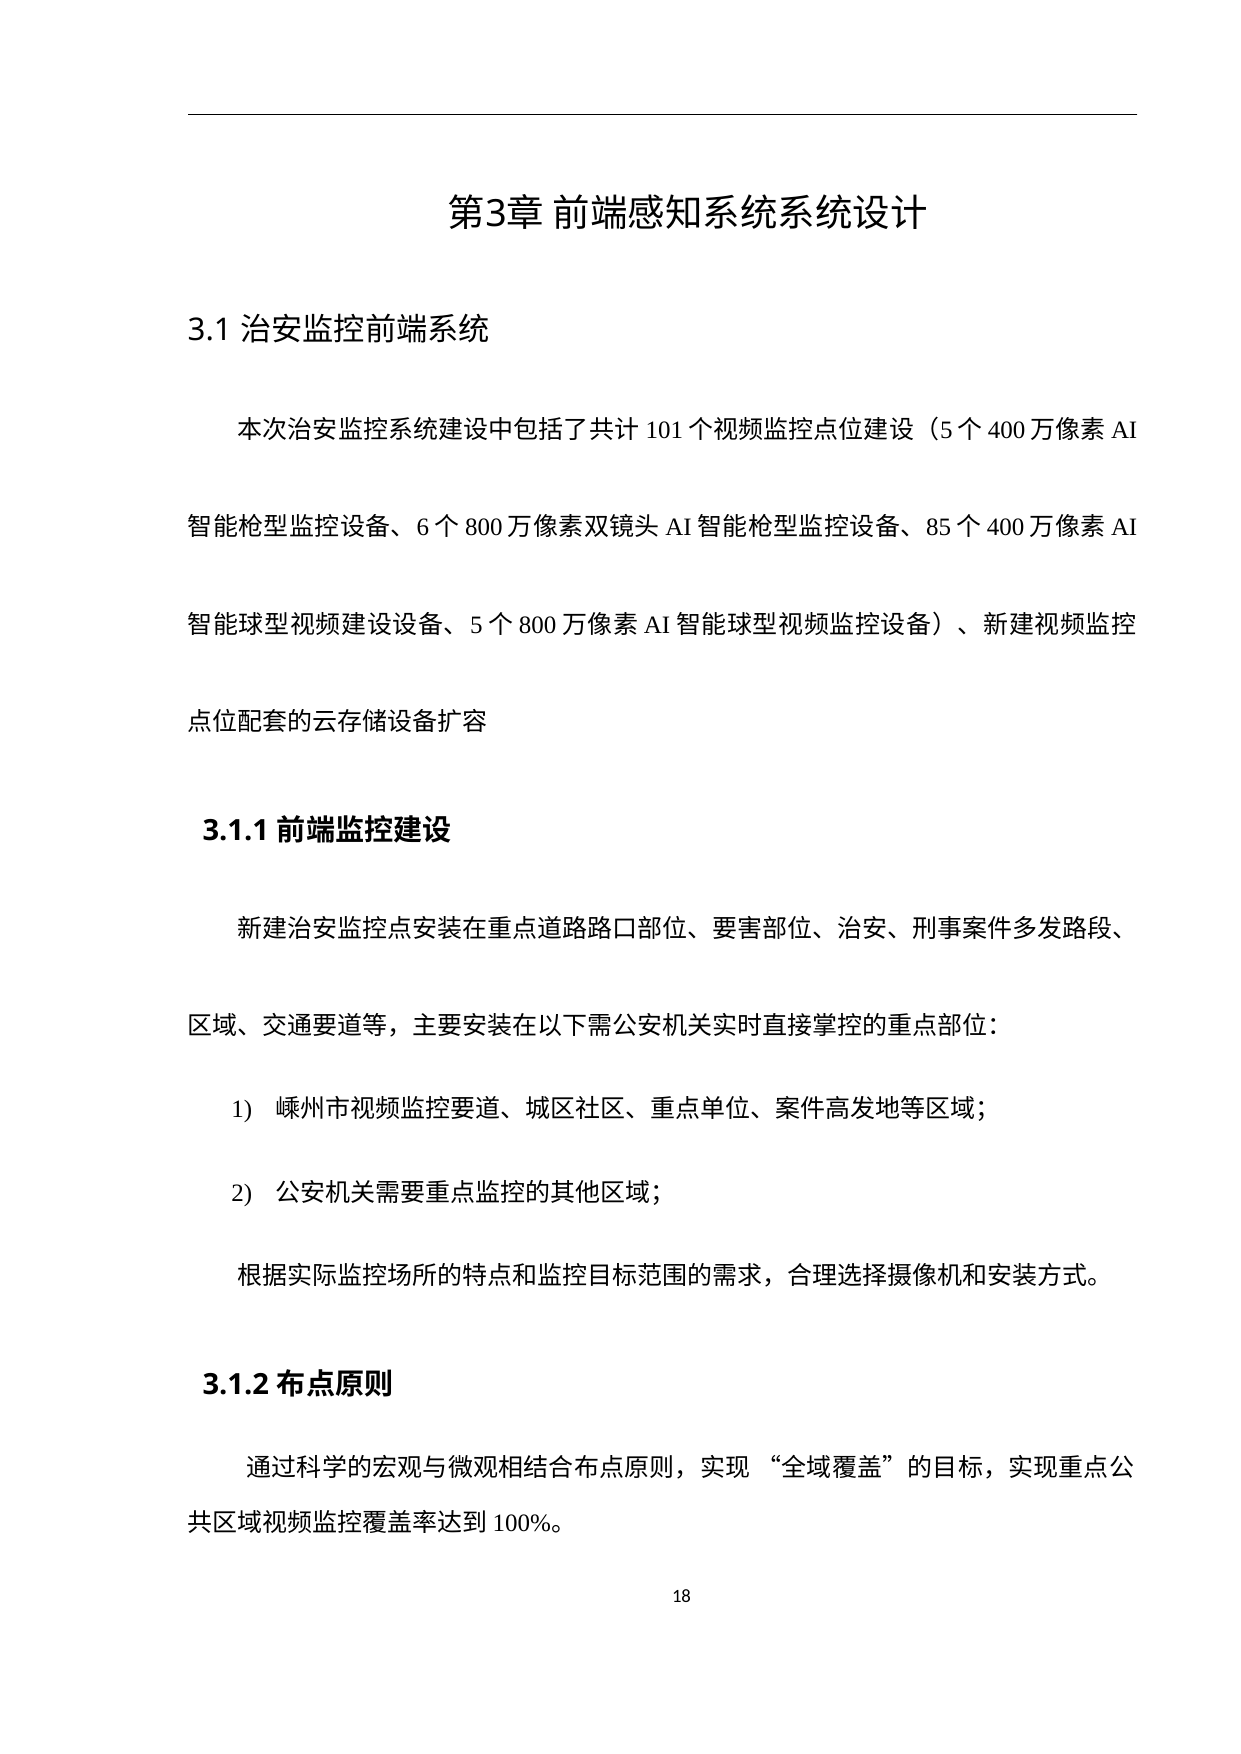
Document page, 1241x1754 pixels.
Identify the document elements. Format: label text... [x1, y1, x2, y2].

list 公安机关需要重点监控的其他区域； [231, 1158, 1137, 1223]
text 本次治安监控系统建设中包括了共计101个视频监控点位建设（5个400万像素AI智能枪型监控设备、6个800万像素双镜头AI智能枪型监控设备、85个400万像素AI智能球型视频建设设备、5个800万像素AI智能球型视频监控设备）、新建视频监控点位配套的云存储设备扩容 [187, 395, 1137, 752]
subtitle 治安监控前端系统 [187, 294, 1137, 359]
subtitle 布点原则 [202, 1349, 1137, 1414]
text 新建治安监控点安装在重点道路路口部位、要害部位、治安、刑事案件多发路段、区域、交通要道等，主要安装在以下需公安机关实时直接掌控的重点部位： [187, 894, 1137, 1056]
text 通过科学的宏观与微观相结合布点原则，实现 “全域覆盖”的目标，实现重点公共区域视频监控覆盖率达到100%。 [187, 1448, 1137, 1538]
subtitle 前端监控建设 [202, 795, 1137, 860]
text 根据实际监控场所的特点和监控目标范围的需求，合理选择摄像机和安装方式。 [187, 1241, 1137, 1306]
subtitle 前端感知系统系统设计 [187, 177, 1137, 242]
list 嵊州市视频监控要道、城区社区、重点单位、案件高发地等区域； [231, 1074, 1137, 1139]
